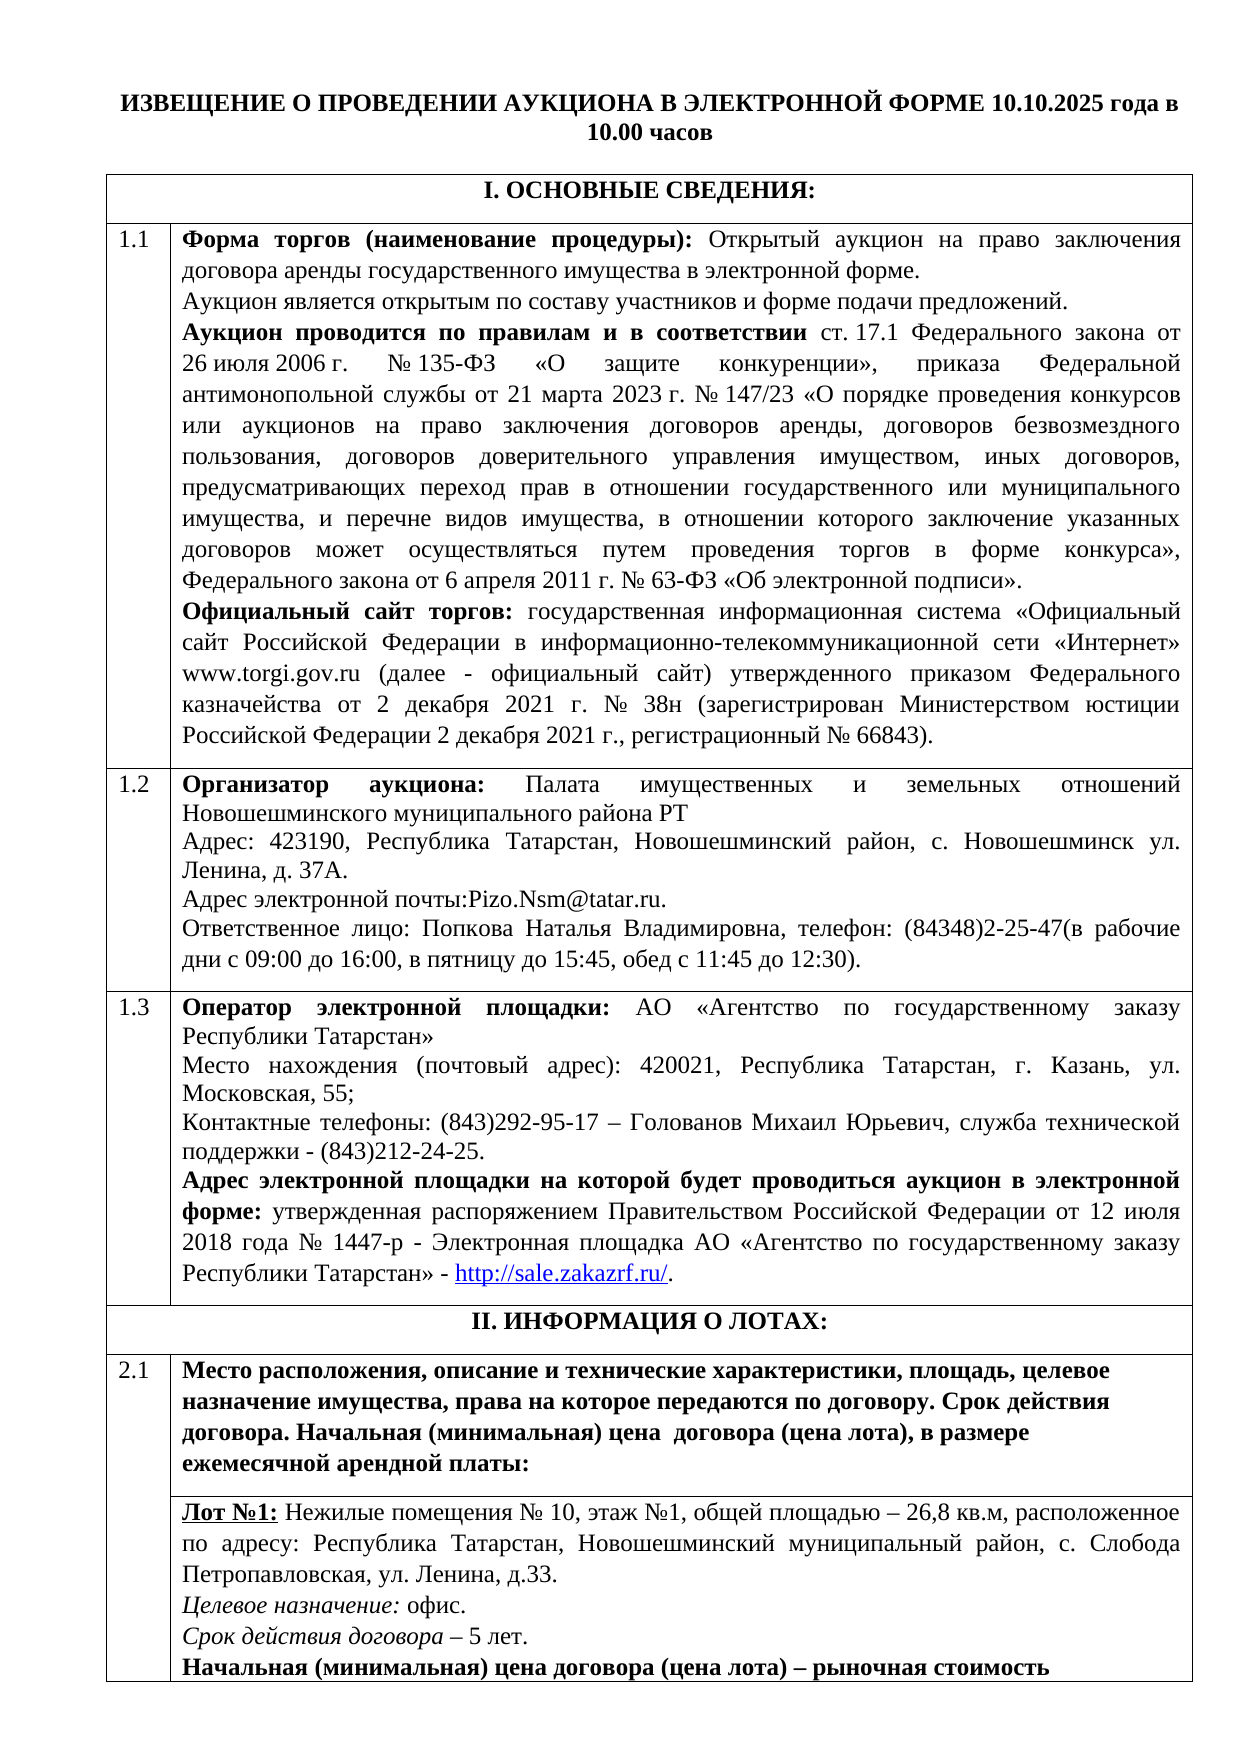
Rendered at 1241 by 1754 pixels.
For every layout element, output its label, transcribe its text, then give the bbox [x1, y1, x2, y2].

table_cell II. ИНФОРМАЦИЯ О ЛОТАХ: [107, 1306, 1192, 1354]
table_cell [171, 1497, 1192, 1681]
table_cell Место расположения, описание и технические характеристики, площадь, целевое назначение имущества, права на которое передаются по договору. Срок действия договора. Начальная (минимальная) цена договора (цена лота), в размере ежемесячной арендной платы: [171, 1355, 1192, 1496]
table_cell Оператор электронной площадки: АО «Агентство по государственному заказу Республики Татарстан» Место нахождения (почтовый адрес): 420021, Республика Татарстан, г. Казань, ул. Московская, 55; Контактные телефоны: (843)292-95-17 – Голованов Михаил Юрьевич, служба технической поддержки - (843)212-24-25. Адрес электронной площадки на которой будет проводиться аукцион в электронной форме: утвержденная распоряжением Правительством Российской Федерации от 12 июля 2018 года № 1447-р - Электронная площадка АО «Агентство по государственному заказу Республики Татарстан» - http://sale.zakazrf.ru/. [171, 992, 1192, 1305]
table_cell Форма торгов (наименование процедуры): Открытый аукцион на право заключения договора аренды государственного имущества в электронной форме. Аукцион является открытым по составу участников и форме подачи предложений. Аукцион проводится по правилам и в соответствии ст. 17.1 Федерального закона от 26 июля 2006 г. № 135-ФЗ «О защите конкуренции», приказа Федеральной антимонопольной службы от 21 марта 2023 г. № 147/23 «О порядке проведения конкурсов или аукционов на право заключения договоров аренды, договоров безвозмездного пользования, договоров доверительного управления имуществом, иных договоров, предусматривающих переход прав в отношении государственного или муниципального имущества, и перечне видов имущества, в отношении которого заключение указанных договоров может осуществляться путем проведения торгов в форме конкурса», Федерального закона от 6 апреля 2011 г. № 63-ФЗ «Об электронной подписи». Официальный сайт торгов: государственная информационная система «Официальный сайт Российской Федерации в информационно-телекоммуникационной сети «Интернет» www.torgi.gov.ru (далее - официальный сайт) утвержденного приказом Федерального казначейства от 2 декабря 2021 г. № 38н (зарегистрирован Министерством юстиции Российской Федерации 2 декабря 2021 г., регистрационный № 66843). [171, 224, 1192, 768]
table_cell 1.3 [107, 992, 170, 1305]
table_cell 1.2 [107, 769, 170, 991]
table_cell 2.1 [107, 1355, 170, 1681]
table_cell 1.1 [107, 224, 170, 768]
table_header I. ОСНОВНЫЕ СВЕДЕНИЯ: [107, 175, 1192, 223]
table_cell Организатор аукциона: Палата имущественных и земельных отношений Новошешминского муниципального района РТ Адрес: 423190, Республика Татарстан, Новошешминский район, с. Новошешминск ул. Ленина, д. 37А. Адрес электронной почты:Pizo.Nsm@tatar.ru. Ответственное лицо: Попкова Наталья Владимировна, телефон: (84348)2-25-47(в рабочие дни с 09:00 до 16:00, в пятницу до 15:45, обед с 11:45 до 12:30). [171, 769, 1192, 991]
text ИЗВЕЩЕНИЕ О ПРОВЕДЕНИИ АУКЦИОНА В ЭЛЕКТРОННОЙ ФОРМЕ 10.10.2025 года в 10.00 часов [118, 88, 1181, 145]
